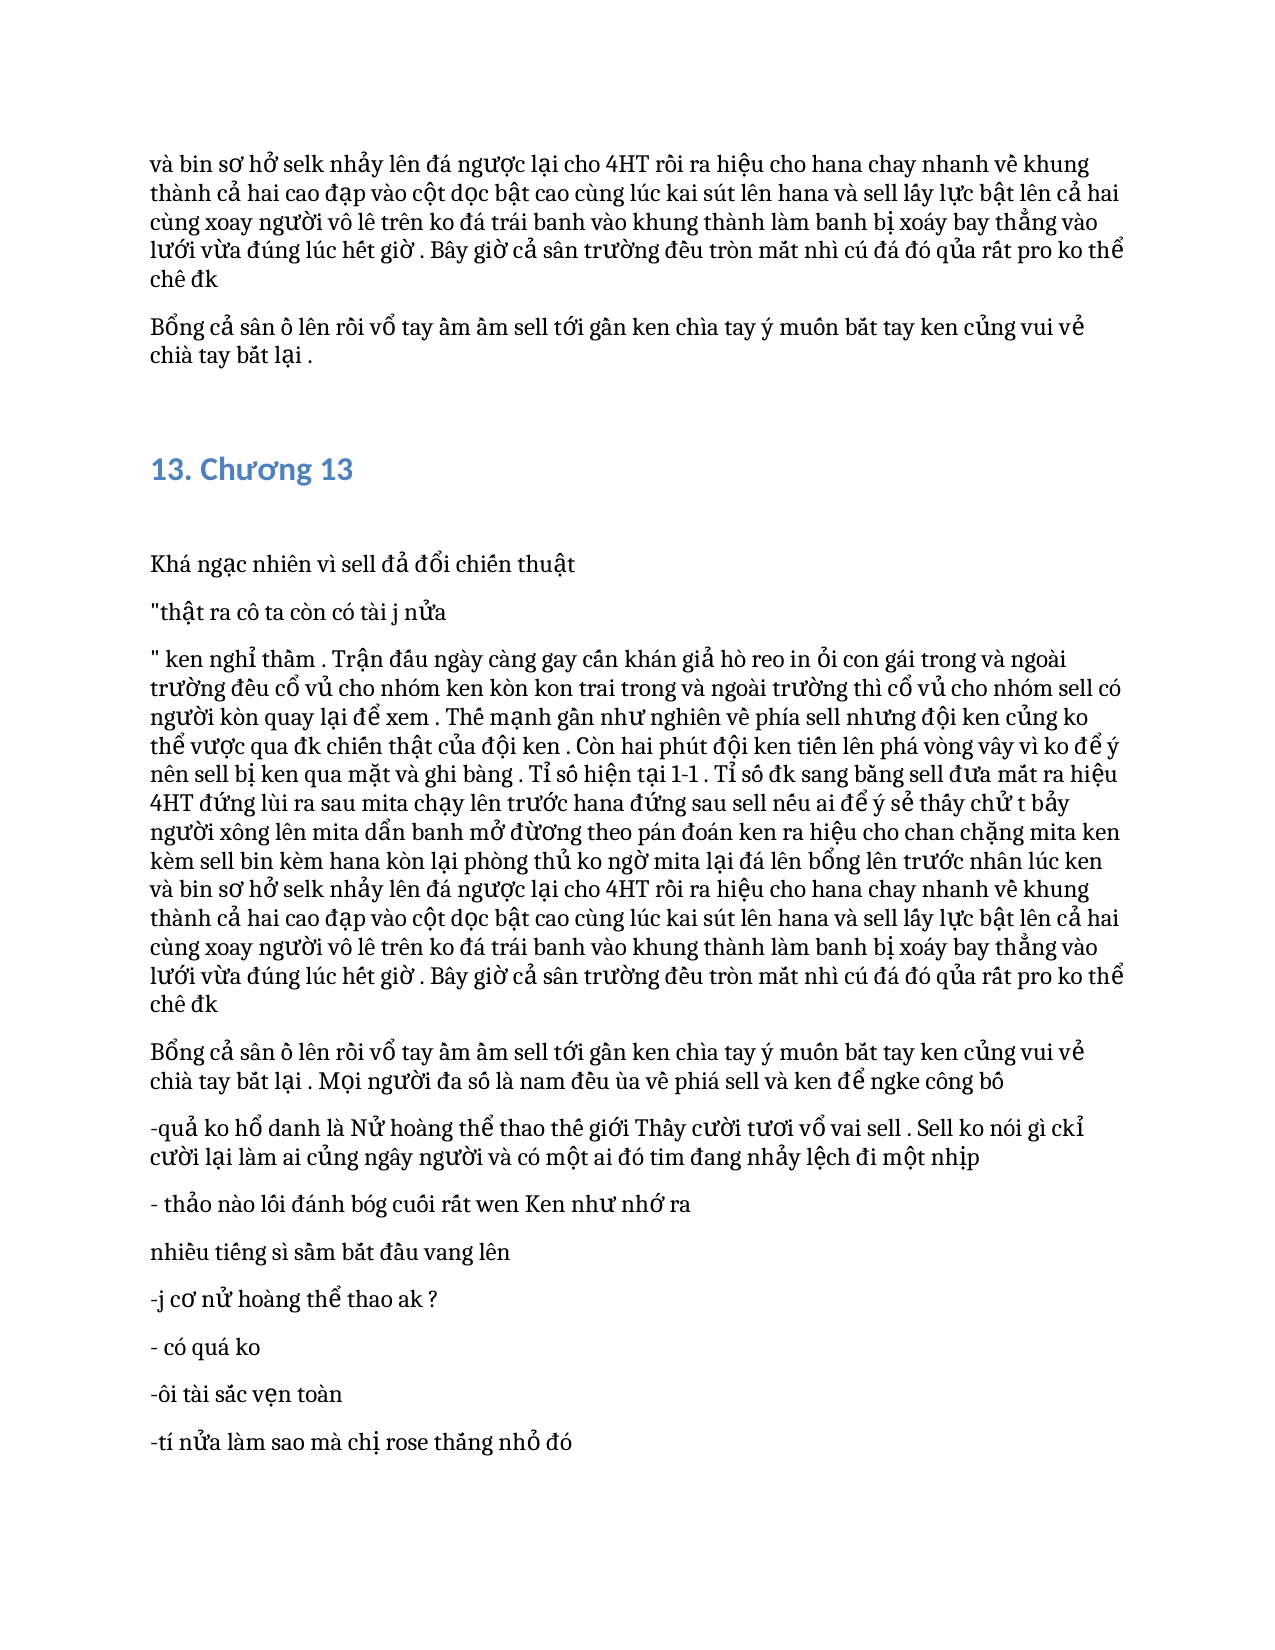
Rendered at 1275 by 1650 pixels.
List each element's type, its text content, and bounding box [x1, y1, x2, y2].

text Bổng cả sân ồ lên rồi vổ tay ầm ầm sell tới gần ken chìa tay ý muốn bắt tay ken củng vui vẻ chià tay bắt lại . [150, 312, 1125, 427]
text - thảo nào lối đánh bóg cuối rất wen Ken như nhớ ra [150, 1190, 1125, 1219]
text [150, 150, 1125, 294]
text -ôi tài sắc vẹn toàn [150, 1380, 1125, 1409]
text -quả ko hổ danh là Nử hoàng thể thao thế giới Thầy cười tươi vổ vai sell . Sell ko nói gì ckỉ cười lại làm ai củng ngây người và có một ai đó tim đang nhảy lệch đi một nhịp [150, 1114, 1125, 1172]
text nhiều tiếng sì sầm bắt đầu vang lên [150, 1238, 1125, 1267]
text Khá ngạc nhiên vì sell đả đổi chiến thuật [150, 493, 1125, 579]
text -j cơ nử hoàng thể thao ak ? [150, 1285, 1125, 1314]
text -tí nửa làm sao mà chị rose thắng nhỏ đó [150, 1428, 1125, 1457]
subtitle 13. Chương 13 [150, 448, 1125, 489]
text "thật ra cô ta còn có tài j nửa [150, 598, 1125, 627]
text Bổng cả sân ồ lên rồi vổ tay ầm ầm sell tới gần ken chìa tay ý muốn bắt tay ken củng vui vẻ chià tay bắt lại . Mọi người đa số là nam đều ùa về phiá sell và ken để ngke công bố [150, 1038, 1125, 1095]
text - có quá ko [150, 1333, 1125, 1362]
